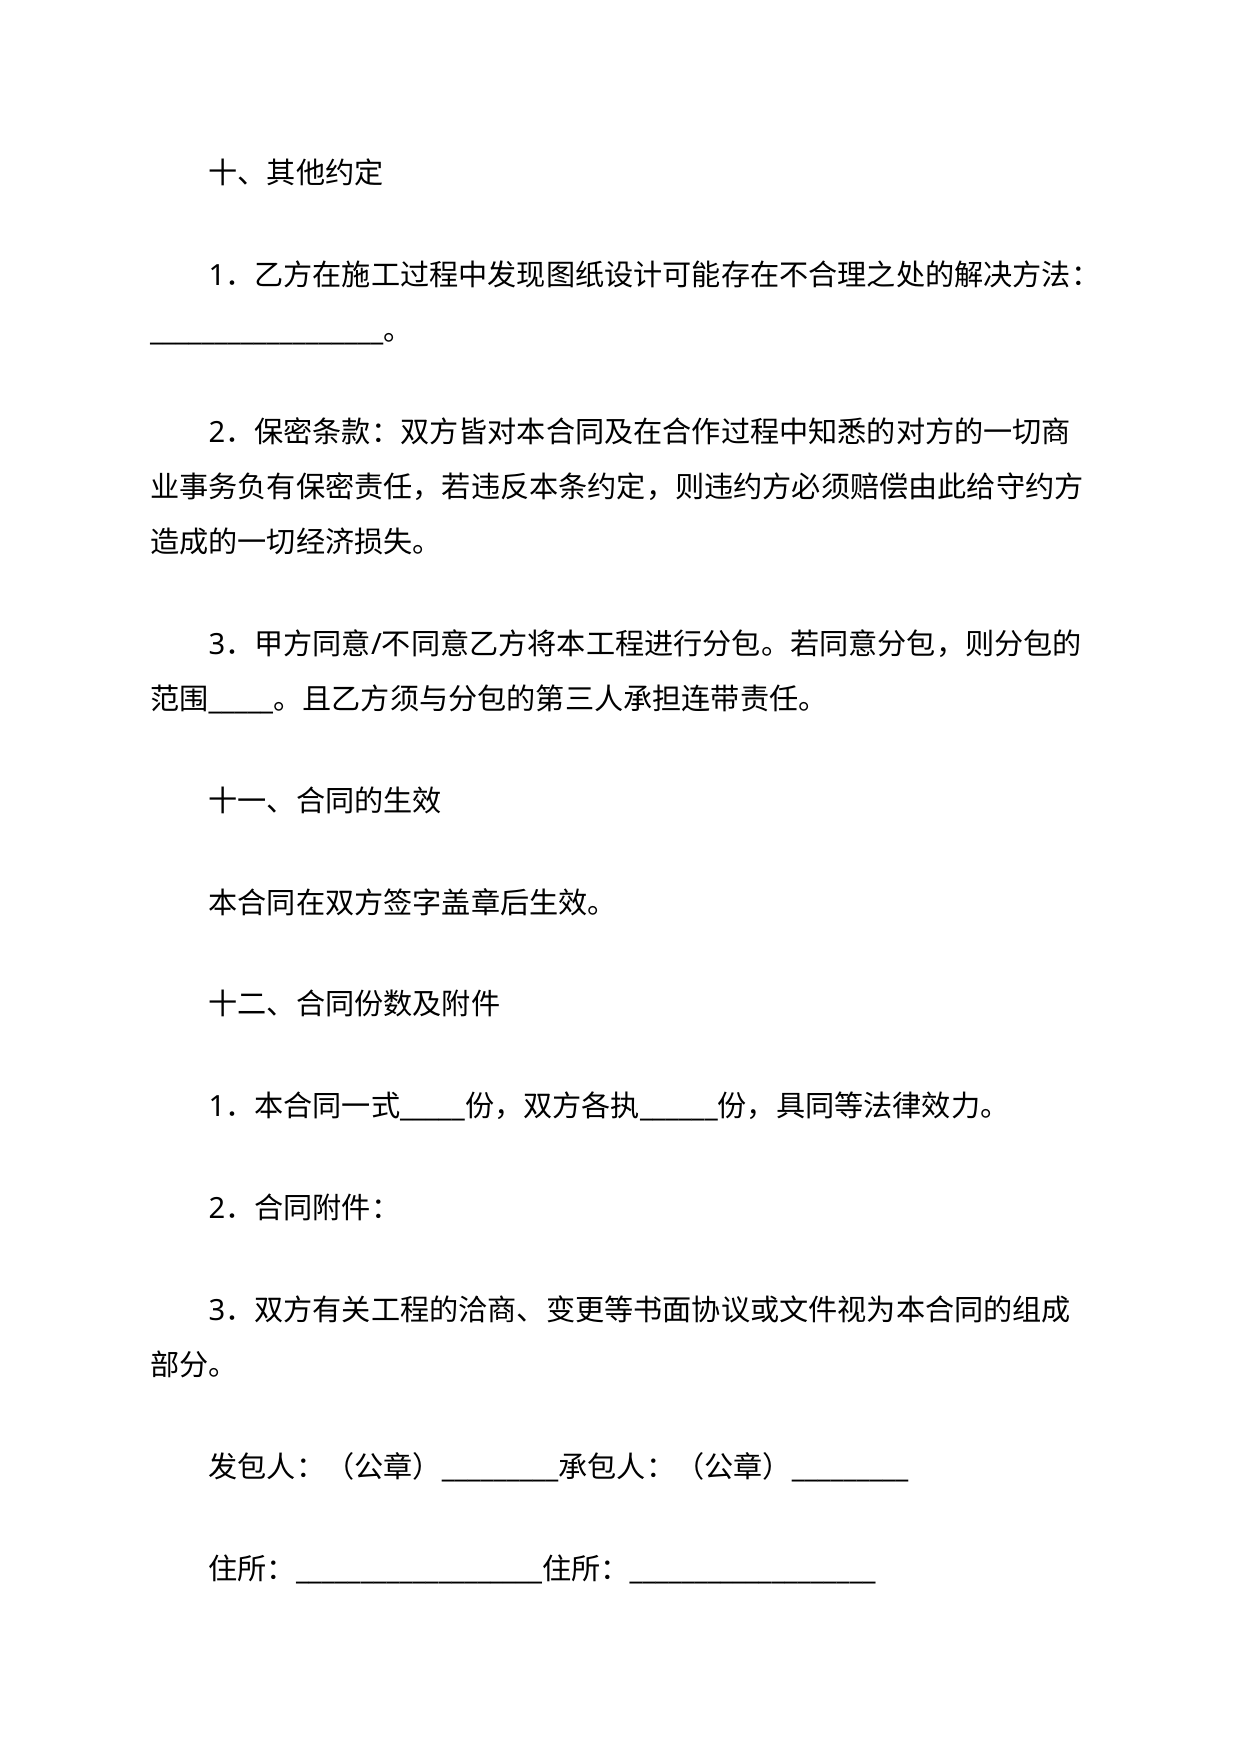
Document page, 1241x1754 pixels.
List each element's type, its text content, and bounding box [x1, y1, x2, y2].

text 2．合同附件： [150, 1185, 1090, 1227]
text 本合同在双方签字盖章后生效。 [150, 879, 1090, 921]
text 十二、合同份数及附件 [150, 981, 1090, 1023]
text 2．保密条款：双方皆对本合同及在合作过程中知悉的对方的一切商业事务负有保密责任，若违反本条约定，则违约方必须赔偿由此给守约方造成的一切经济损失。 [150, 409, 1090, 561]
text 住所：___________________住所：___________________ [150, 1545, 1090, 1588]
text 发包人：（公章）_________承包人：（公章）_________ [150, 1443, 1090, 1486]
text 3．甲方同意/不同意乙方将本工程进行分包。若同意分包，则分包的范围_____。且乙方须与分包的第三人承担连带责任。 [150, 620, 1090, 718]
text 十、其他约定 [150, 150, 1090, 192]
text 1．本合同一式_____份，双方各执______份，具同等法律效力。 [150, 1083, 1090, 1125]
text 1．乙方在施工过程中发现图纸设计可能存在不合理之处的解决方法：__________________。 [150, 252, 1090, 349]
text 十一、合同的生效 [150, 777, 1090, 820]
text 3．双方有关工程的洽商、变更等书面协议或文件视为本合同的组成部分。 [150, 1287, 1090, 1384]
